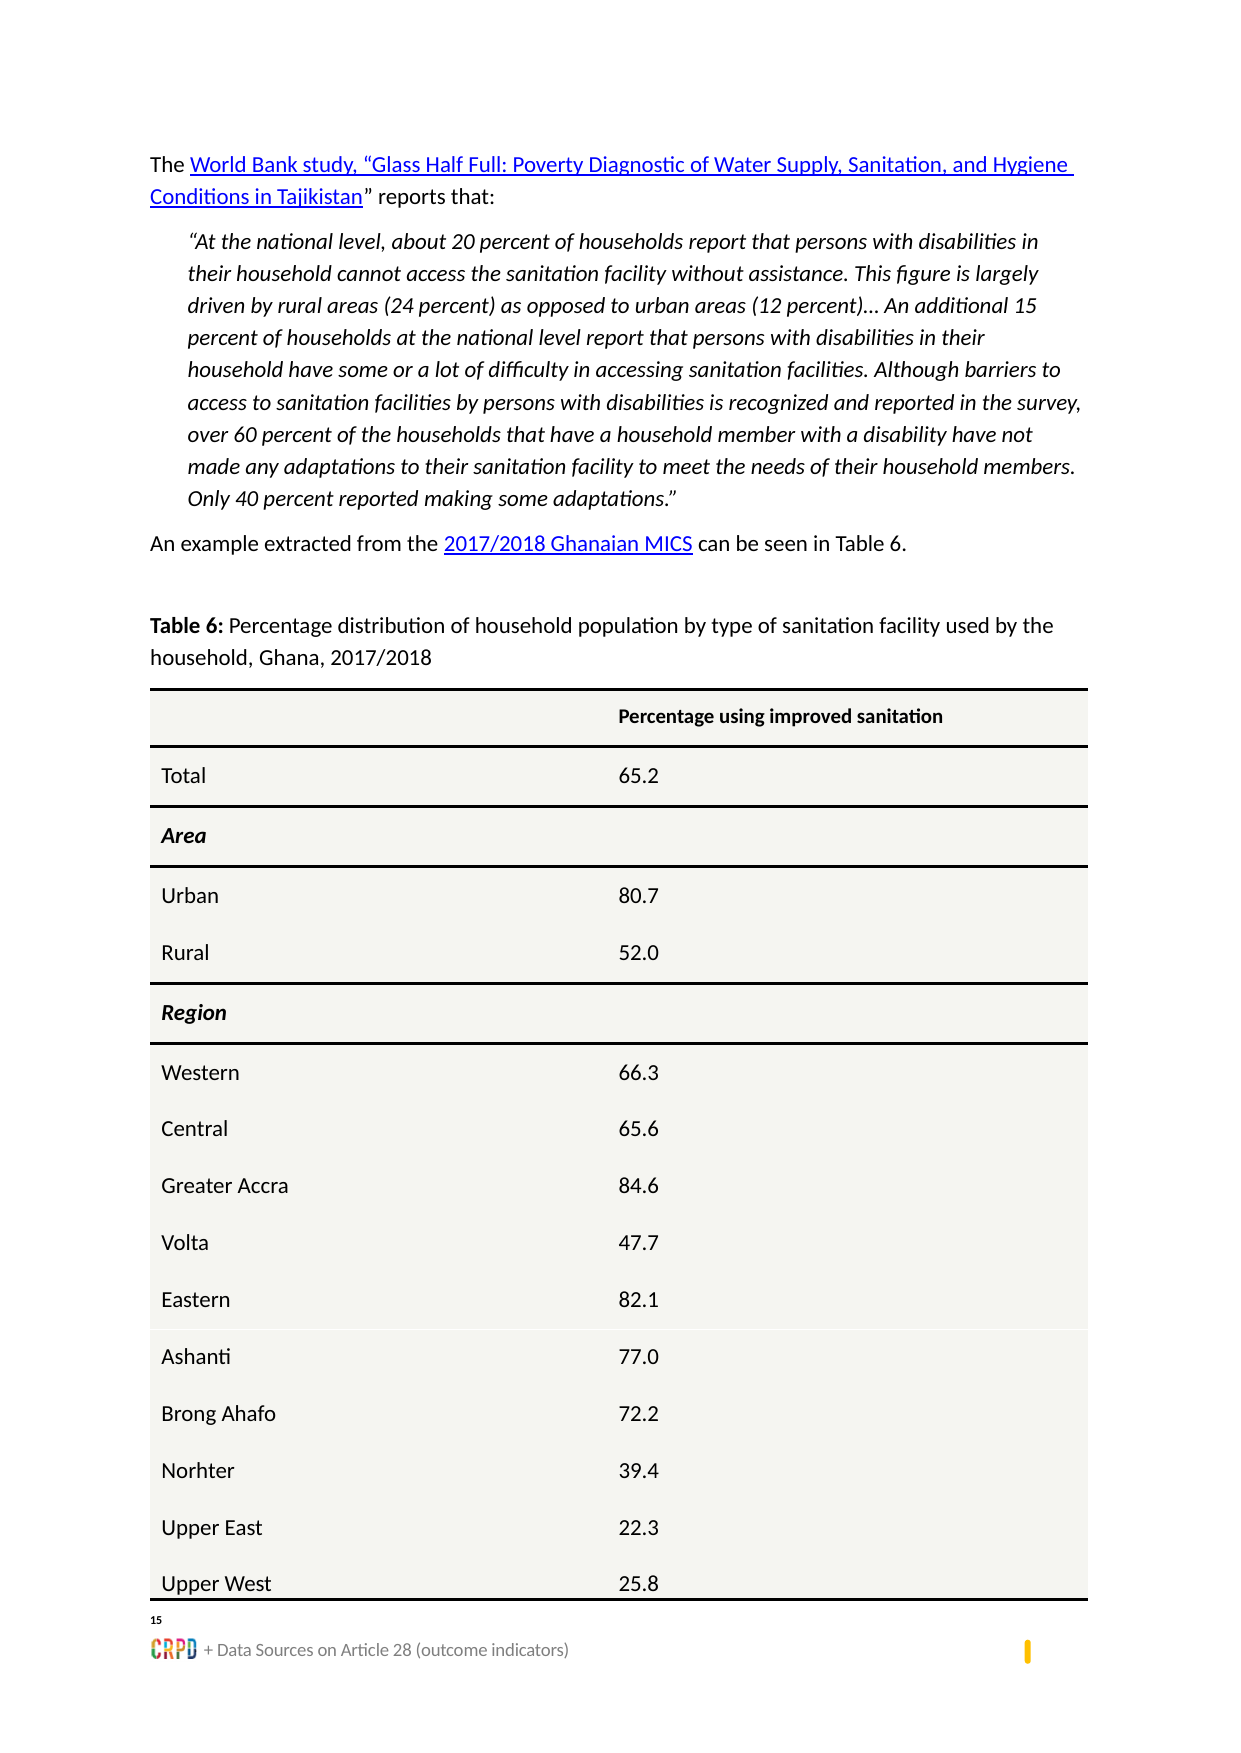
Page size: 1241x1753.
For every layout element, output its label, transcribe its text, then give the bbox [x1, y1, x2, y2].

table_cell 65.2 [607, 748, 1088, 805]
table_cell Norhter [150, 1443, 607, 1500]
text “At the national level, about 20 percent of households report that persons with disabilities in their household cannot access the sanitation facility without assistance. This figure is largely driven by rural areas (24 percent) as opposed to urban areas (12 percent)… An additional 15 percent of households at the national level report that persons with disabilities in their household have some or a lot of difficulty in accessing sanitation facilities. Although barriers to access to sanitation facilities by persons with disabilities is recognized and reported in the survey, over 60 percent of the households that have a household member with a disability have not made any adaptations to their sanitation facility to meet the needs of their household members. Only 40 percent reported making some adaptations.” [187, 227, 1088, 512]
table_cell Upper East [150, 1500, 607, 1557]
table_cell 47.7 [607, 1216, 1088, 1273]
table_cell Ashanti [150, 1330, 607, 1386]
table_header Percentage using improved sanitation [607, 691, 1088, 745]
table_cell Western [150, 1045, 607, 1102]
table_header [150, 691, 607, 745]
table_cell 39.4 [607, 1443, 1088, 1500]
table_cell Eastern [150, 1273, 607, 1329]
table_cell 77.0 [607, 1330, 1088, 1386]
table_cell 66.3 [607, 1045, 1088, 1102]
table_cell Region [150, 985, 1088, 1042]
table_cell Volta [150, 1216, 607, 1273]
table_cell Total [150, 748, 607, 805]
table_cell Upper West [150, 1557, 607, 1598]
table_cell Area [150, 808, 607, 865]
table_cell 84.6 [607, 1159, 1088, 1216]
table_cell 22.3 [607, 1500, 1088, 1557]
table_cell 80.7 [607, 868, 1088, 925]
table_cell Urban [150, 868, 607, 925]
text Table 6: Percentage distribution of household population by type of sanitation facility used by the household, Ghana, 2017/2018 [150, 611, 1088, 671]
table_cell [607, 808, 1088, 865]
table_cell 82.1 [607, 1273, 1088, 1329]
table_cell 72.2 [607, 1386, 1088, 1443]
table_cell 52.0 [607, 925, 1088, 982]
table_cell Brong Ahafo [150, 1386, 607, 1443]
table_cell Rural [150, 925, 607, 982]
text An example extracted from the 2017/2018 Ghanaian MICS can be seen in Table 6. [150, 529, 1088, 557]
table_cell 25.8 [607, 1557, 1088, 1598]
table_cell Central [150, 1102, 607, 1159]
text The World Bank study, “Glass Half Full: Poverty Diagnostic of Water Supply, Sanitation, and Hygiene Conditions in Tajikistan” reports that: [150, 150, 1088, 210]
table_cell Greater Accra [150, 1159, 607, 1216]
table_cell 65.6 [607, 1102, 1088, 1159]
